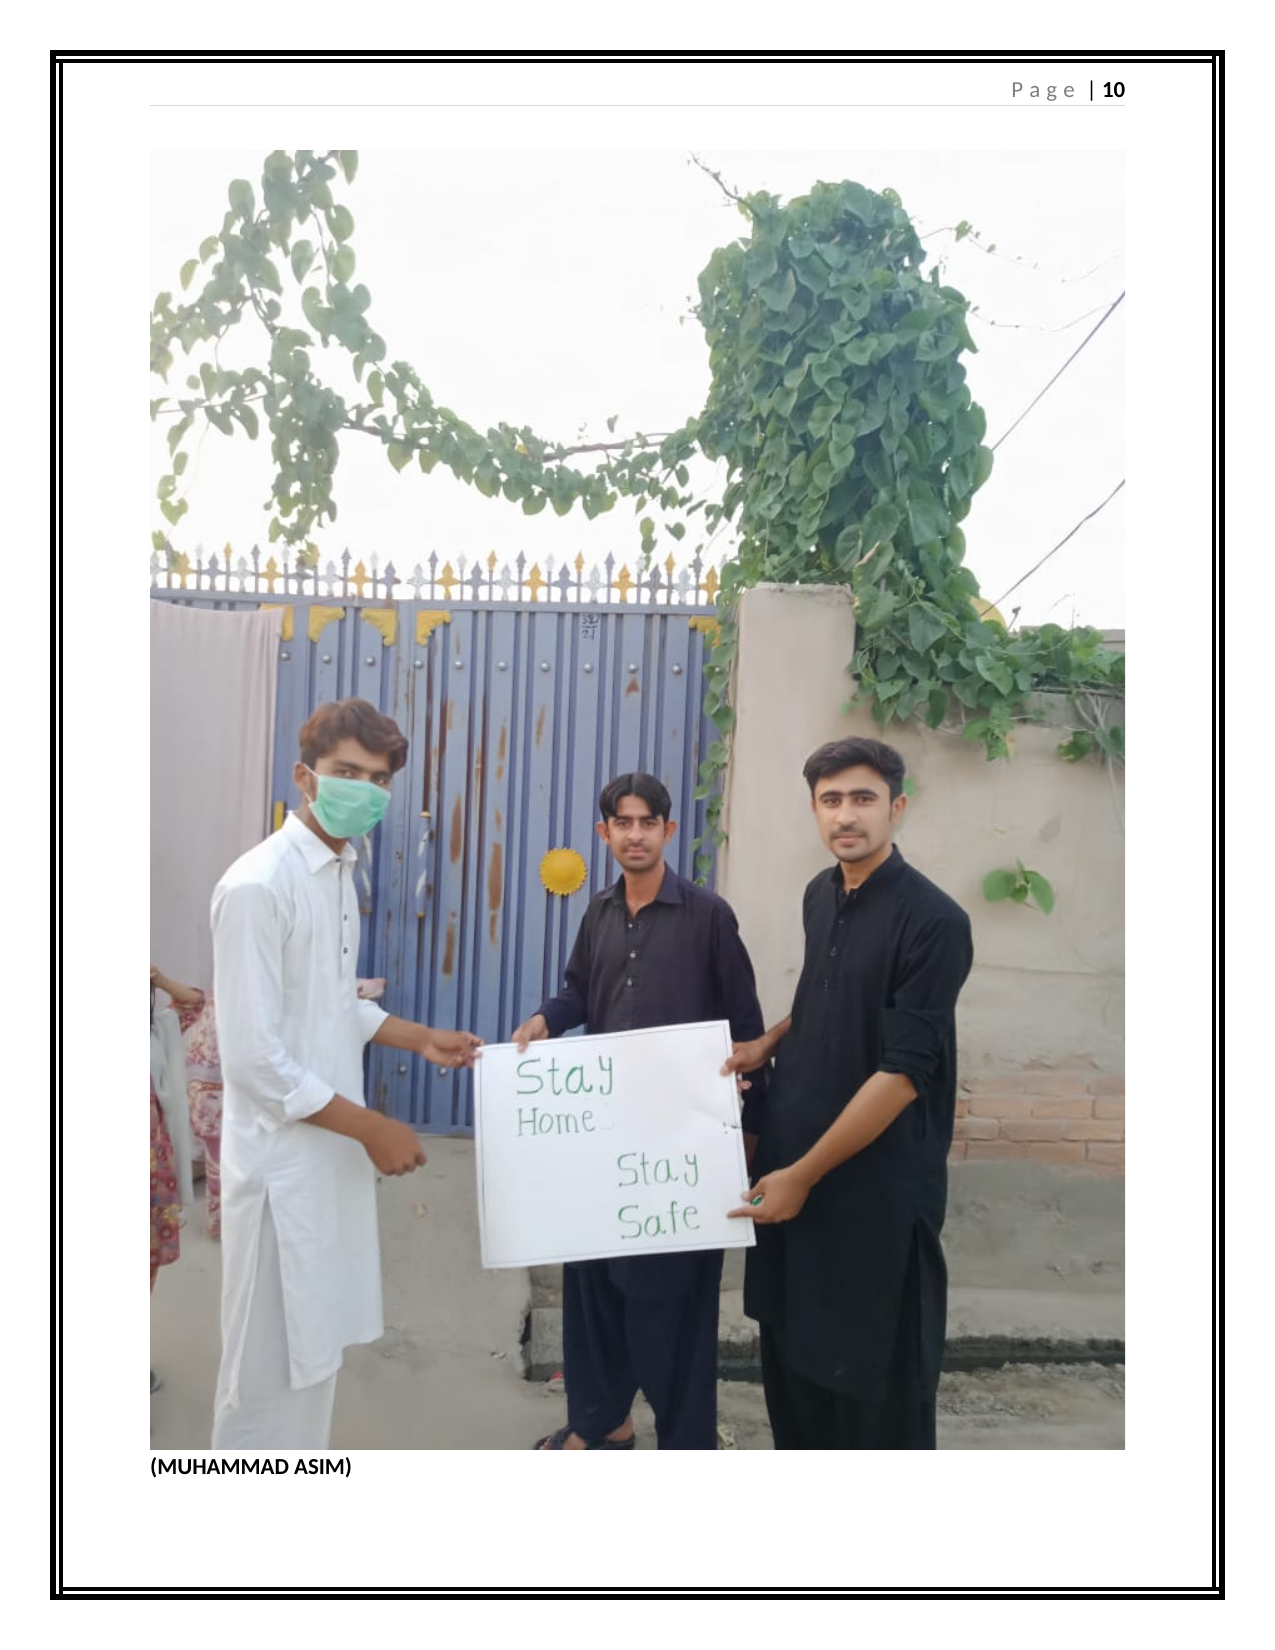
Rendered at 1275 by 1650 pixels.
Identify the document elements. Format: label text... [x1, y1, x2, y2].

text (MUHAMMAD ASIM) [150, 1450, 1125, 1480]
picture [150, 150, 1125, 1450]
